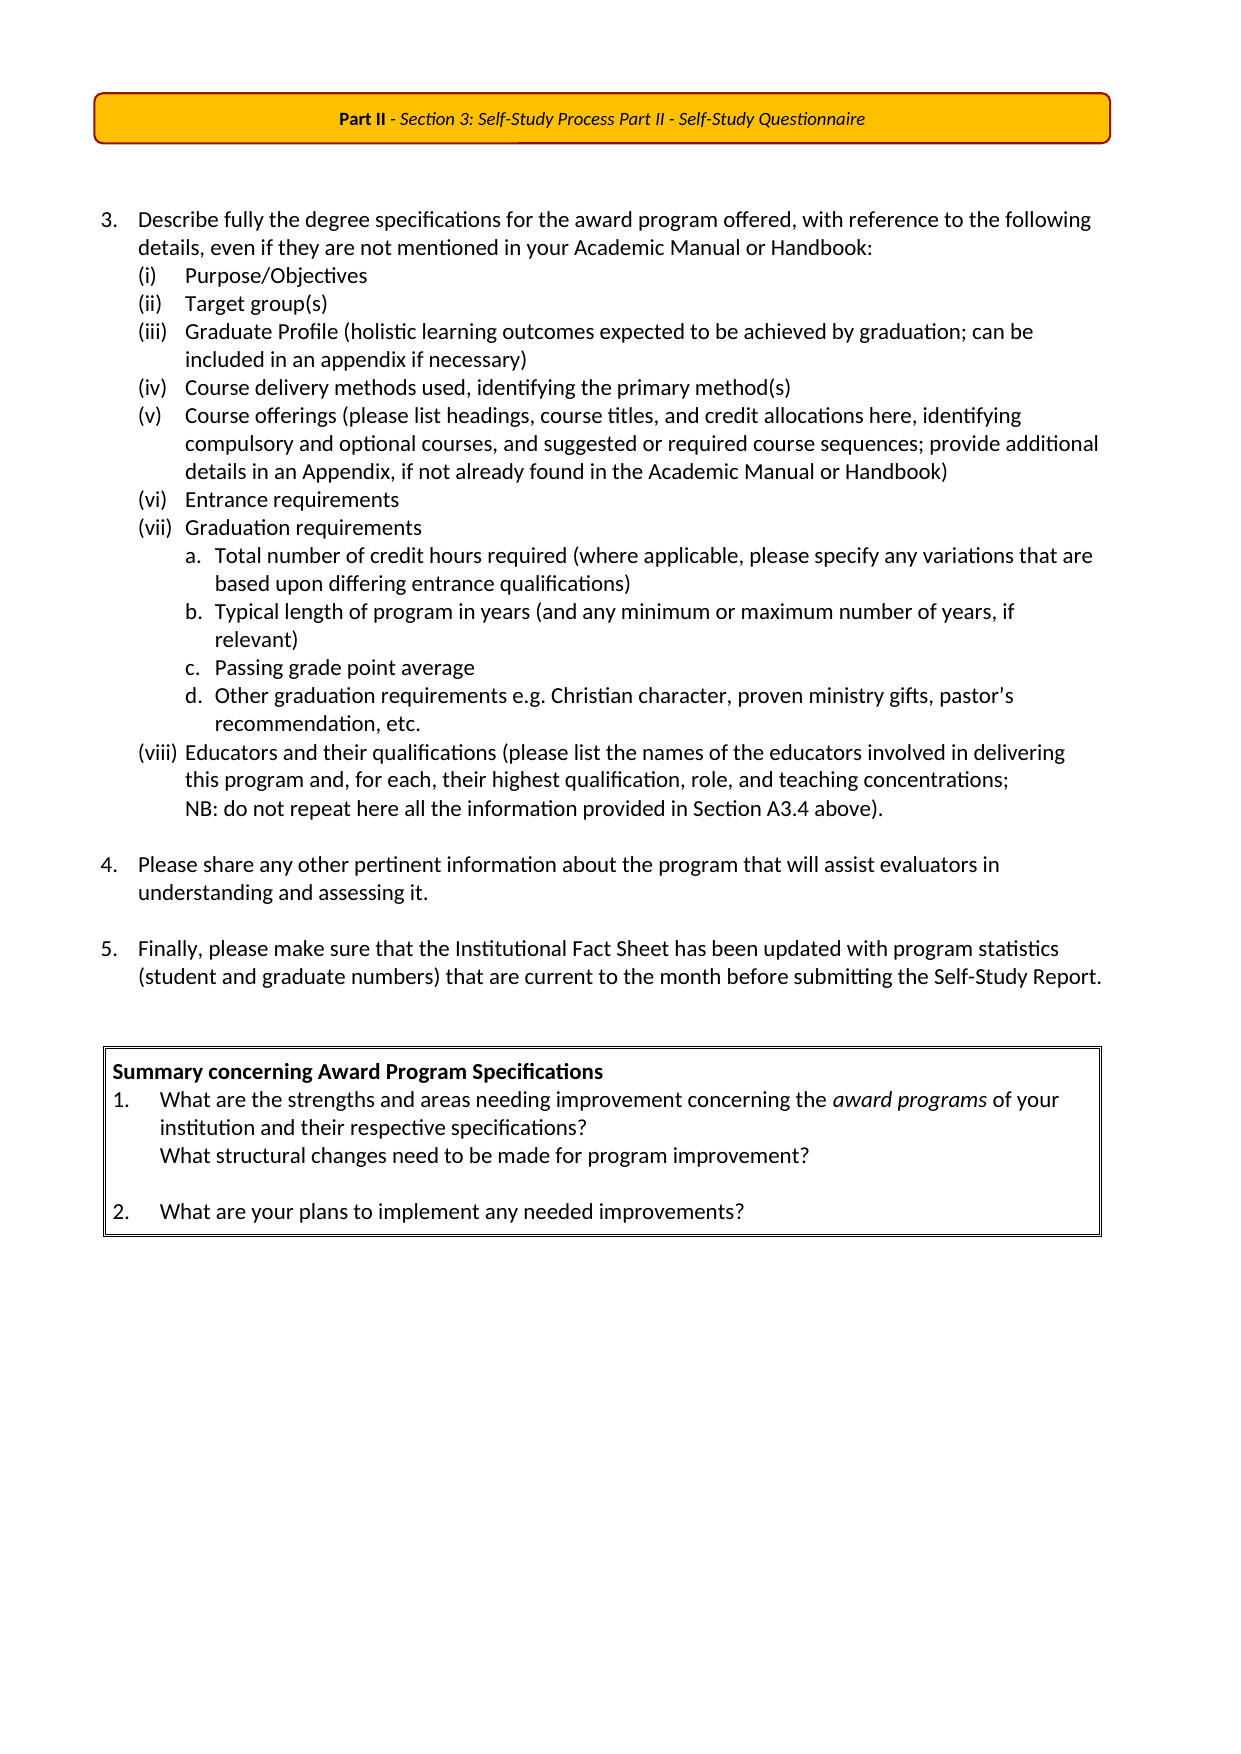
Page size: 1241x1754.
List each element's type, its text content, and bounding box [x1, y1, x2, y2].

text 1. What are the strengths and areas needing improvement concerning the award programs of your institution and their respective specifications? What structural changes need to be made for program improvement? [106, 1074, 1099, 1169]
text Summary concerning Award Program Specifications [106, 1049, 1099, 1074]
list Entrance requirements [138, 485, 1104, 513]
list Target group(s) [138, 289, 1104, 317]
list Describe fully the degree specifications for the award program offered, with reference to the following details, even if they are not mentioned in your Academic Manual or Handbook: [100, 205, 1104, 261]
list Other graduation requirements e.g. Christian character, proven ministry gifts, pastor’s recommendation, etc. [185, 682, 1104, 738]
list Finally, please make sure that the Institutional Fact Sheet has been updated with program statistics (student and graduate numbers) that are current to the month before submitting the Self-Study Report. [100, 934, 1104, 990]
text 2. What are your plans to implement any needed improvements? [106, 1186, 1099, 1234]
list Purpose/Objectives [138, 261, 1104, 289]
list Passing grade point average [185, 653, 1104, 682]
list Course delivery methods used, identifying the primary method(s) [138, 373, 1104, 401]
list Typical length of program in years (and any minimum or maximum number of years, if relevant) [185, 597, 1104, 653]
list Graduation requirements [138, 513, 1104, 541]
list Course offerings (please list headings, course titles, and credit allocations here, identifying compulsory and optional courses, and suggested or required course sequences; provide additional details in an Appendix, if not already found in the Academic Manual or Handbook) [138, 401, 1104, 485]
list Please share any other pertinent information about the program that will assist evaluators in understanding and assessing it. [100, 850, 1104, 906]
list Educators and their qualifications (please list the names of the educators involved in delivering this program and, for each, their highest qualification, role, and teaching concentrations; NB: do not repeat here all the information provided in Section A3.4 above). [138, 738, 1104, 822]
list Graduate Profile (holistic learning outcomes expected to be achieved by graduation; can be included in an appendix if necessary) [138, 317, 1104, 373]
list Total number of credit hours required (where applicable, please specify any variations that are based upon differing entrance qualifications) [185, 541, 1104, 597]
